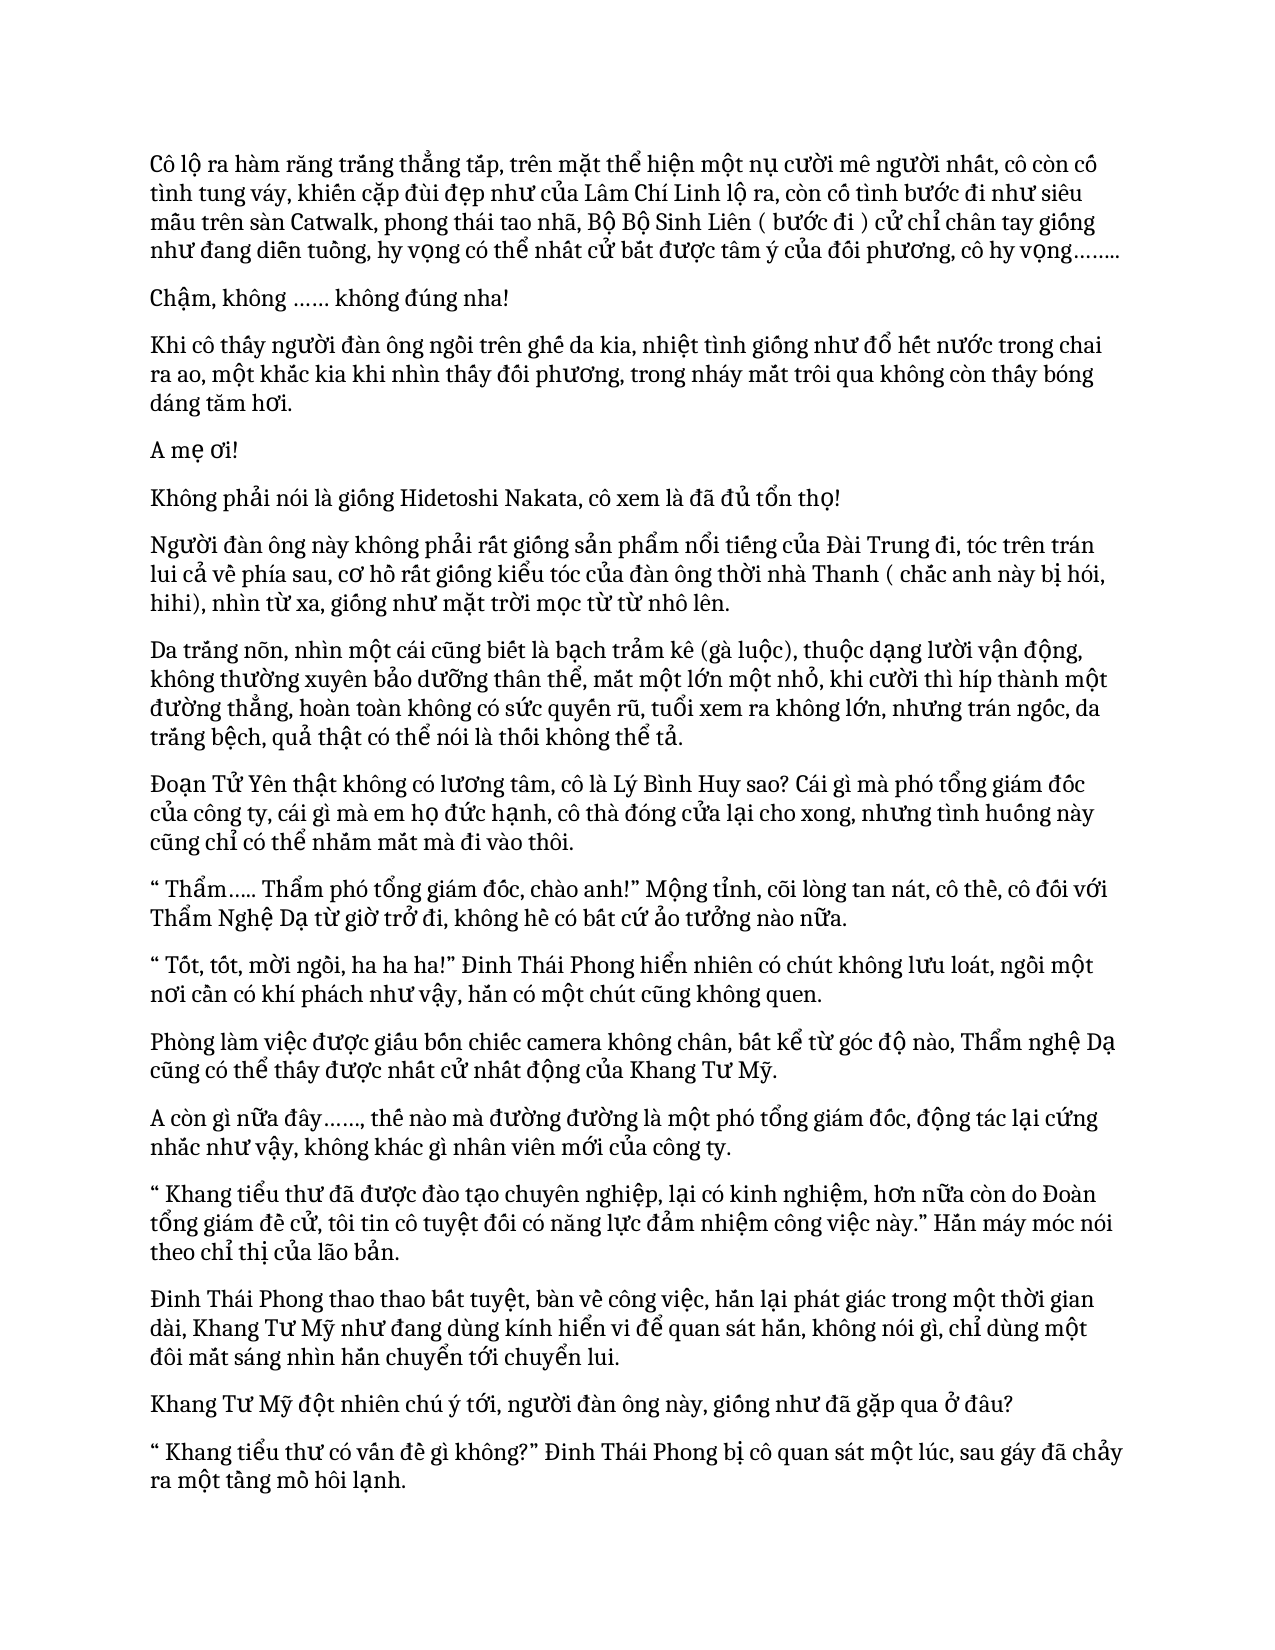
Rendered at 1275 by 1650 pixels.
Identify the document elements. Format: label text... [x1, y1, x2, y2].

text Khi cô thấy người đàn ông ngồi trên ghế da kia, nhiệt tình giống như đổ hết nước trong chai ra ao, một khắc kia khi nhìn thấy đối phương, trong nháy mắt trôi qua không còn thấy bóng dáng tăm hơi. [150, 331, 1125, 417]
text Đinh Thái Phong thao thao bất tuyệt, bàn về công việc, hắn lại phát giác trong một thời gian dài, Khang Tư Mỹ như đang dùng kính hiển vi để quan sát hắn, không nói gì, chỉ dùng một đôi mắt sáng nhìn hắn chuyển tới chuyển lui. [150, 1285, 1125, 1371]
text A còn gì nữa đây……, thế nào mà đường đường là một phó tổng giám đốc, động tác lại cứng nhắc như vậy, không khác gì nhân viên mới của công ty. [150, 1104, 1125, 1161]
text “ Khang tiểu thư có vấn đề gì không?” Đinh Thái Phong bị cô quan sát một lúc, sau gáy đã chảy ra một tầng mồ hôi lạnh. [150, 1437, 1125, 1495]
text Da trắng nõn, nhìn một cái cũng biết là bạch trảm kê (gà luộc), thuộc dạng lười vận động, không thường xuyên bảo dưỡng thân thể, mắt một lớn một nhỏ, khi cười thì híp thành một đường thẳng, hoàn toàn không có sức quyến rũ, tuổi xem ra không lớn, nhưng trán ngốc, da trắng bệch, quả thật có thể nói là thối không thể tả. [150, 636, 1125, 751]
text A mẹ ơi! [150, 436, 1125, 465]
text “ Khang tiểu thư đã được đào tạo chuyên nghiệp, lại có kinh nghiệm, hơn nữa còn do Đoàn tổng giám đề cử, tôi tin cô tuyệt đối có năng lực đảm nhiệm công việc này.” Hắn máy móc nói theo chỉ thị của lão bản. [150, 1180, 1125, 1266]
text “ Tốt, tốt, mời ngồi, ha ha ha!” Đinh Thái Phong hiển nhiên có chút không lưu loát, ngồi một nơi cần có khí phách như vậy, hắn có một chút cũng không quen. [150, 951, 1125, 1009]
text Chậm, không …… không đúng nha! [150, 284, 1125, 312]
text Không phải nói là giống Hidetoshi Nakata, cô xem là đã đủ tổn thọ! [150, 484, 1125, 512]
text Cô lộ ra hàm răng trắng thẳng tắp, trên mặt thể hiện một nụ cười mê người nhất, cô còn cố tình tung váy, khiến cặp đùi đẹp như của Lâm Chí Linh lộ ra, còn cố tình bước đi như siêu mẫu trên sàn Catwalk, phong thái tao nhã, Bộ Bộ Sinh Liên ( bước đi ) cử chỉ chân tay giống như đang diễn tuồng, hy vọng có thể nhất cử bắt được tâm ý của đối phương, cô hy vọng…….. [150, 150, 1125, 265]
text Đoạn Tử Yên thật không có lương tâm, cô là Lý Bình Huy sao? Cái gì mà phó tổng giám đốc của công ty, cái gì mà em họ đức hạnh, cô thà đóng cửa lại cho xong, nhưng tình huống này cũng chỉ có thể nhắm mắt mà đi vào thôi. [150, 770, 1125, 856]
text “ Thẩm….. Thẩm phó tổng giám đốc, chào anh!” Mộng tỉnh, cõi lòng tan nát, cô thề, cô đối với Thẩm Nghệ Dạ từ giờ trở đi, không hề có bất cứ ảo tưởng nào nữa. [150, 875, 1125, 932]
text Khang Tư Mỹ đột nhiên chú ý tới, người đàn ông này, giống như đã gặp qua ở đâu? [150, 1390, 1125, 1419]
text Người đàn ông này không phải rất giống sản phẩm nổi tiếng của Đài Trung đi, tóc trên trán lui cả về phía sau, cơ hồ rất giống kiểu tóc của đàn ông thời nhà Thanh ( chắc anh này bị hói, hihi), nhìn từ xa, giống như mặt trời mọc từ từ nhô lên. [150, 531, 1125, 617]
text Phòng làm việc được giấu bốn chiếc camera không chân, bất kể từ góc độ nào, Thẩm nghệ Dạ cũng có thể thấy được nhất cử nhất động của Khang Tư Mỹ. [150, 1027, 1125, 1085]
